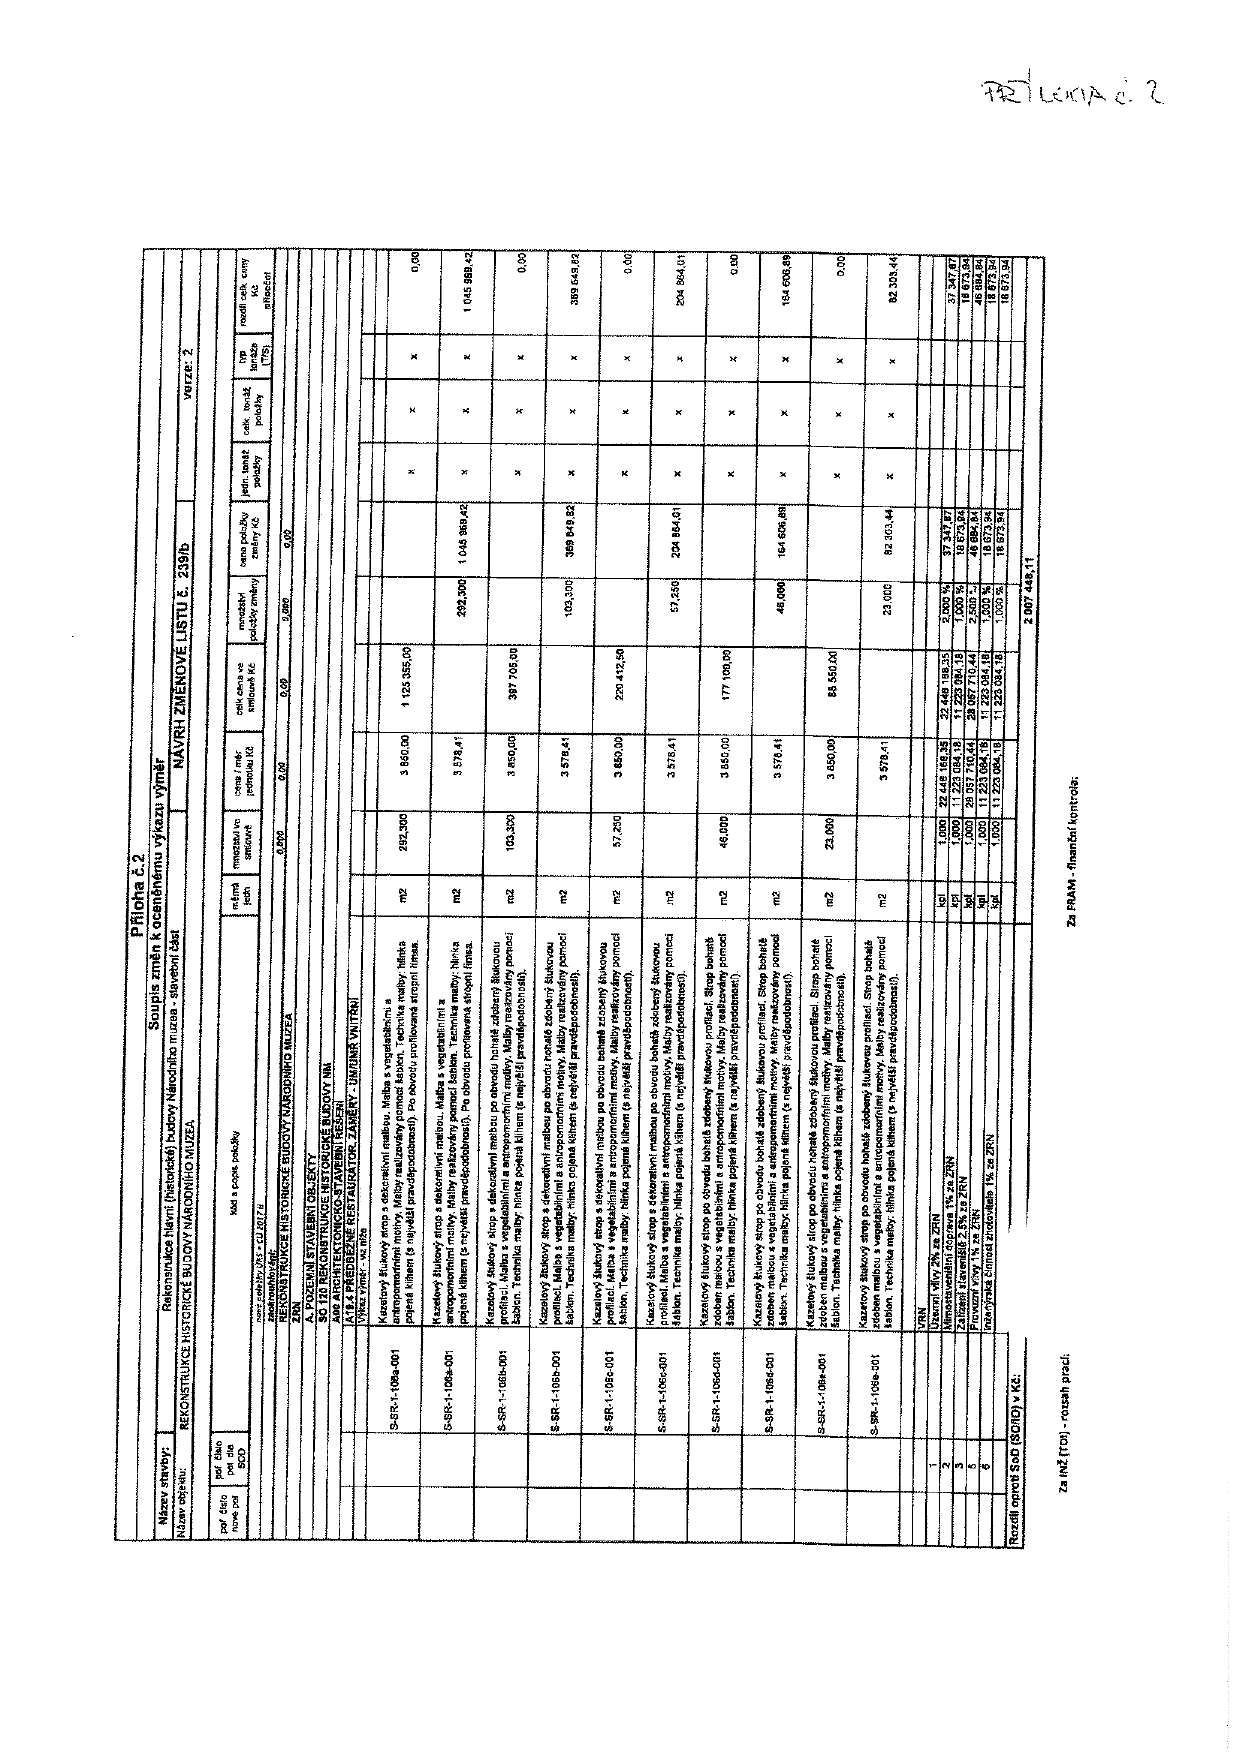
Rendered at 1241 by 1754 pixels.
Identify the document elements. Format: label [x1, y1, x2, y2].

picture [72, 68, 1229, 1748]
